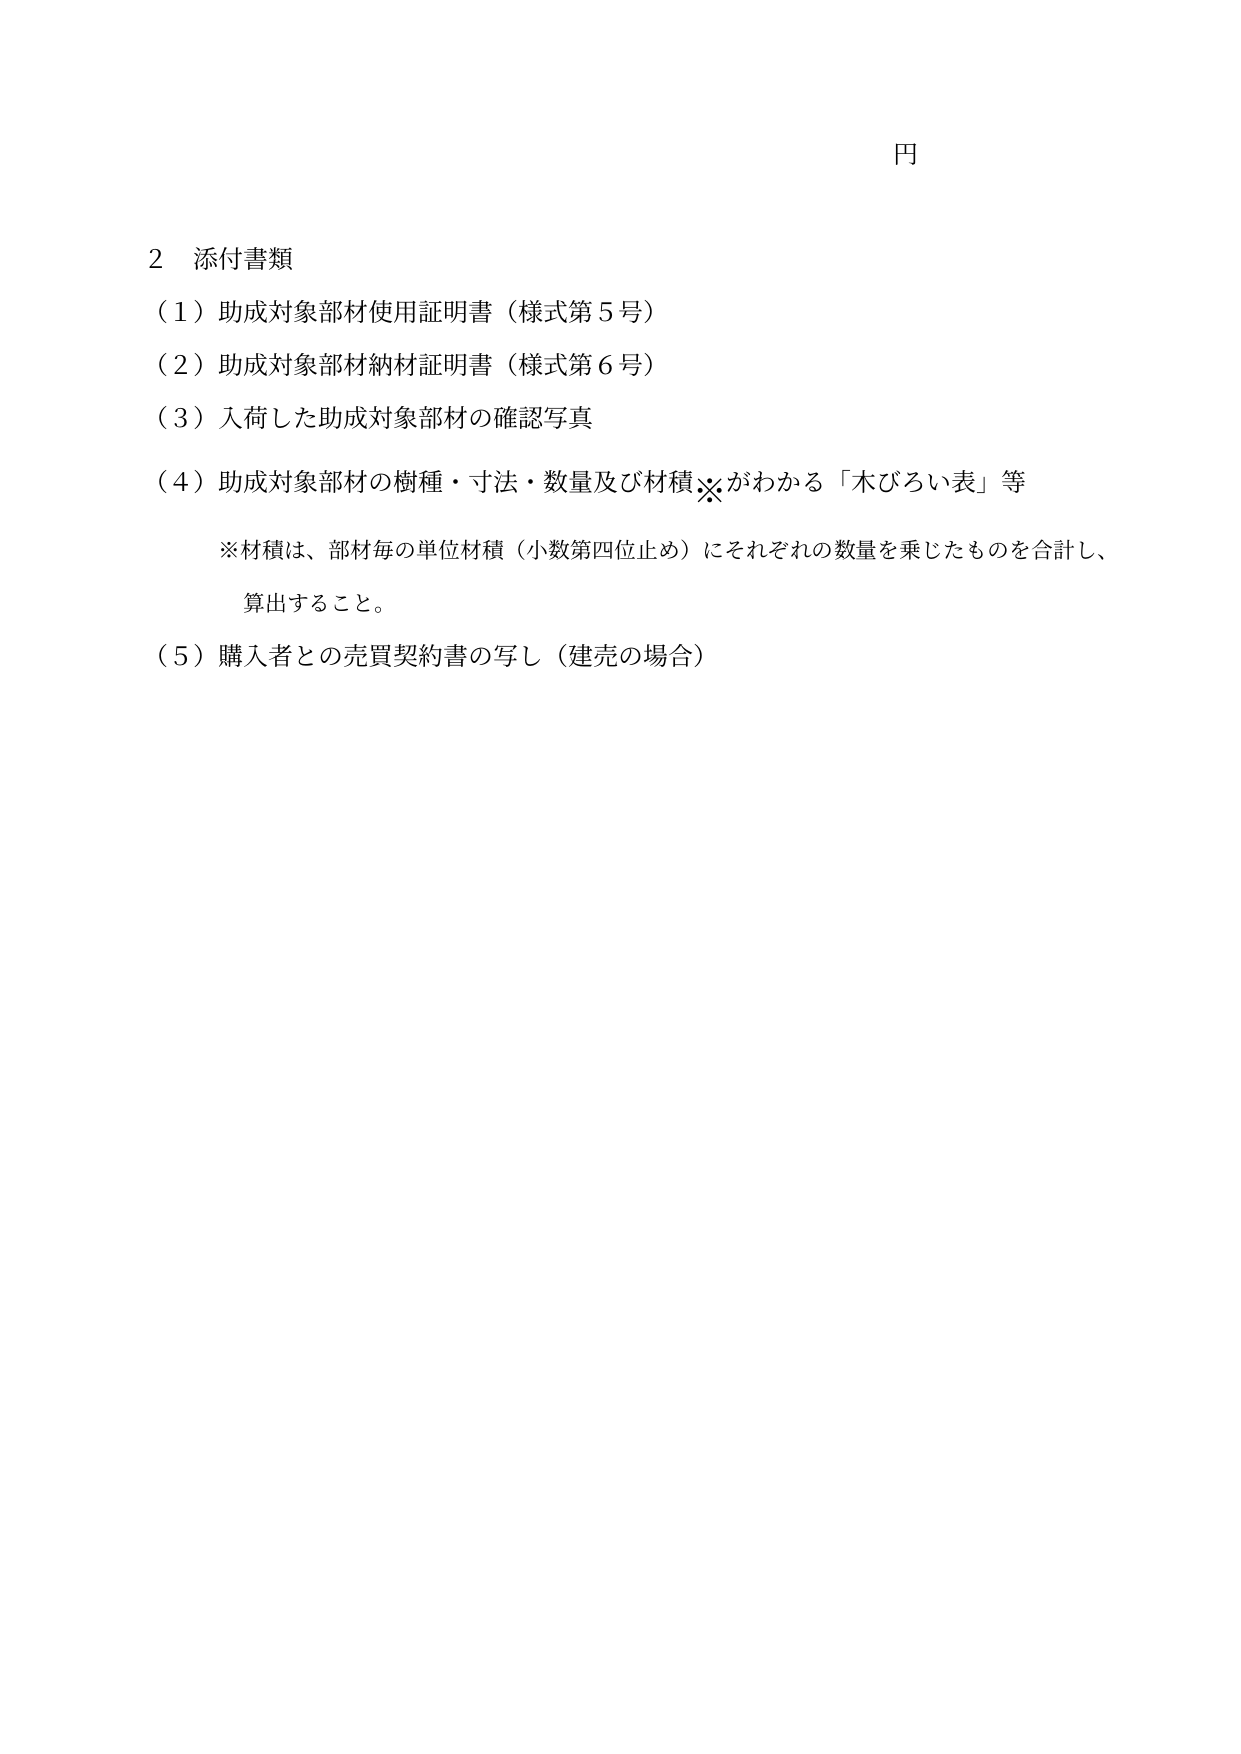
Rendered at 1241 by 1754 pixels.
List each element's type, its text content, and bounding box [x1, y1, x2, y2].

text 円 [118, 126, 1122, 179]
text （１）助成対象部材使用証明書（様式第５号） [118, 284, 1122, 337]
text （３）入荷した助成対象部材の確認写真 [118, 390, 1122, 443]
text ２ 添付書類 [118, 232, 1122, 284]
text （５）購入者との売買契約書の写し（建売の場合） [118, 628, 1122, 681]
text ※材積は、部材毎の単位材積（小数第四位止め）にそれぞれの数量を乗じたものを合計し、算出すること。 [143, 523, 1122, 628]
text （２）助成対象部材納材証明書（様式第６号） [118, 337, 1122, 390]
text （４）助成対象部材の樹種・寸法・数量及び材積※がわかる「木びろい表」等 [118, 443, 1122, 523]
